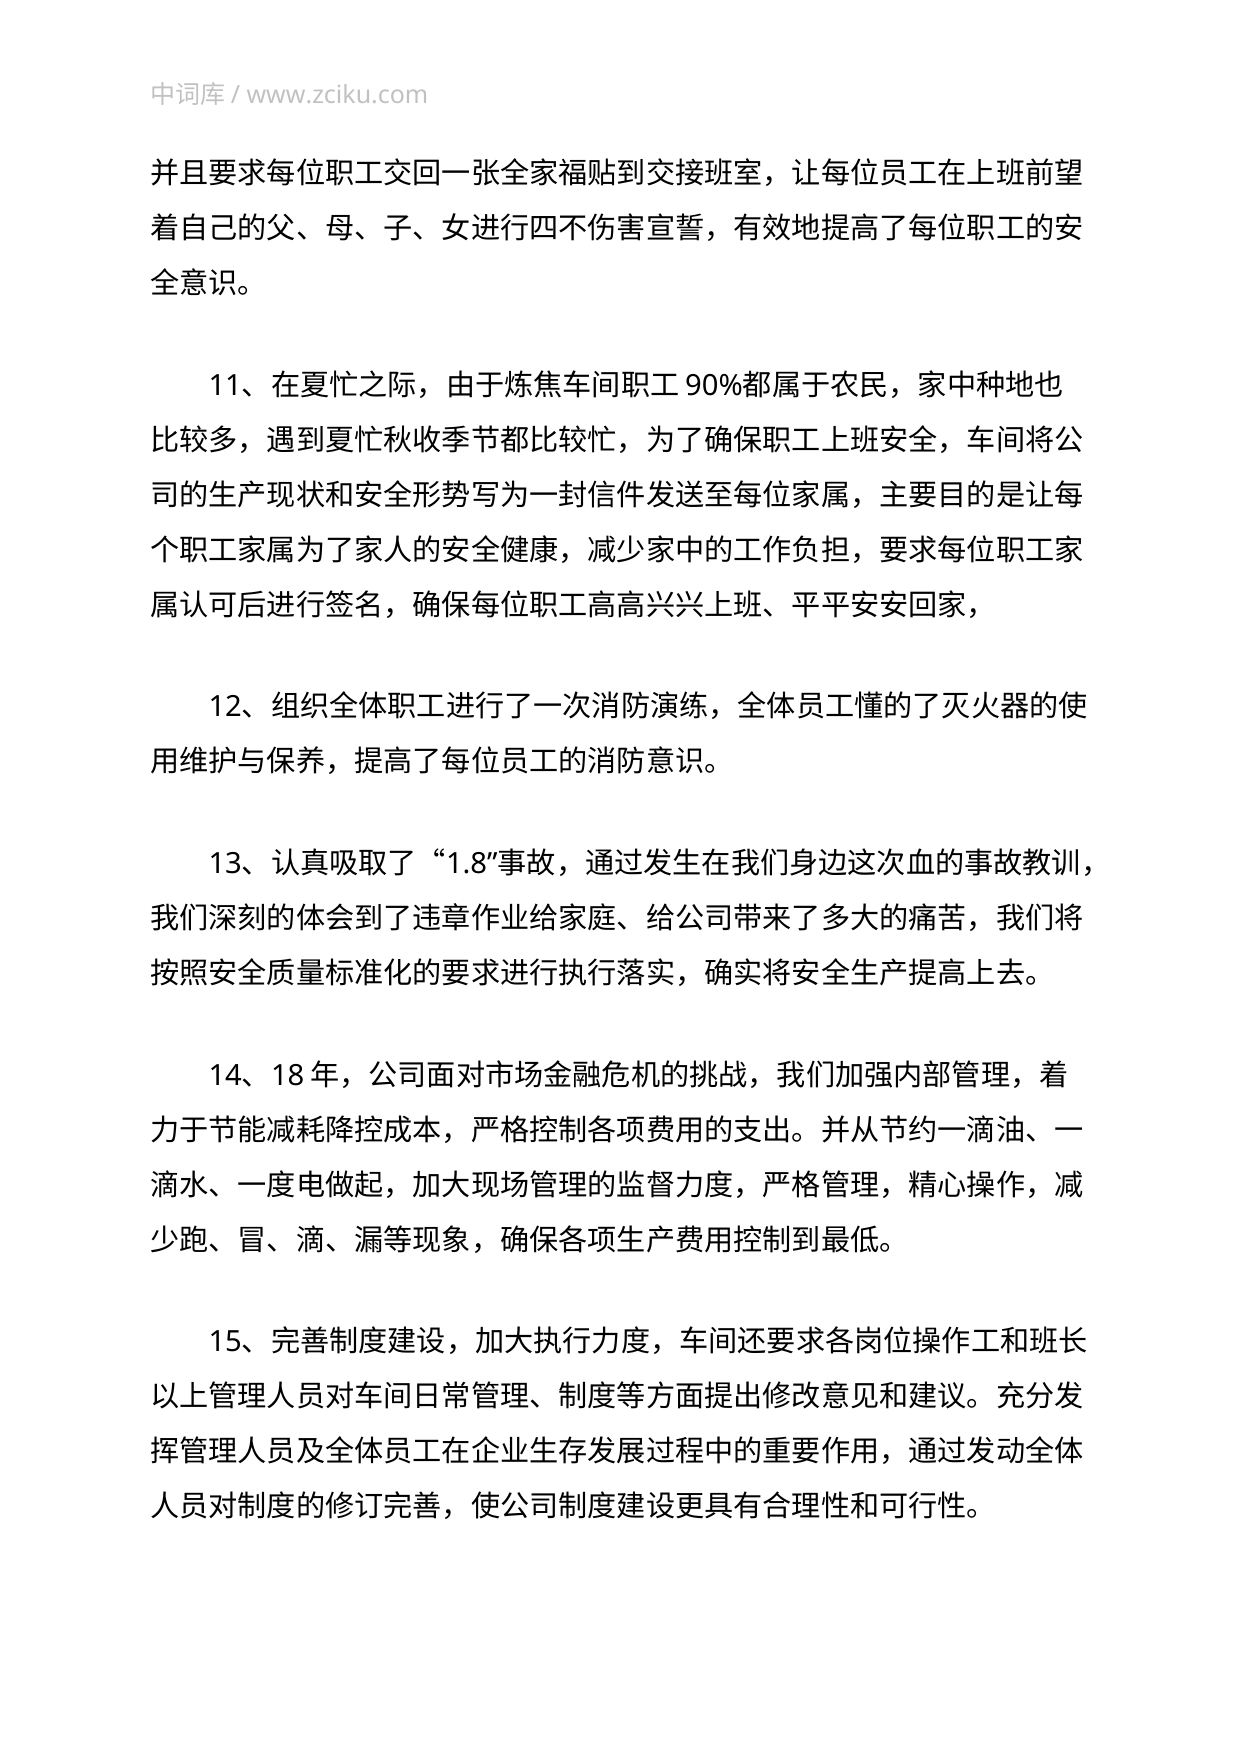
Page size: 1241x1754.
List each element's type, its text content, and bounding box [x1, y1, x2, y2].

text 13、认真吸取了“1.8”事故，通过发生在我们身边这次血的事故教训，我们深刻的体会到了违章作业给家庭、给公司带来了多大的痛苦，我们将按照安全质量标准化的要求进行执行落实，确实将安全生产提高上去。 [150, 840, 1090, 992]
text 14、18年，公司面对市场金融危机的挑战，我们加强内部管理，着力于节能减耗降控成本，严格控制各项费用的支出。并从节约一滴油、一滴水、一度电做起，加大现场管理的监督力度，严格管理，精心操作，减少跑、冒、滴、漏等现象，确保各项生产费用控制到最低。 [150, 1051, 1090, 1258]
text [150, 150, 1090, 302]
text 12、组织全体职工进行了一次消防演练，全体员工懂的了灭火器的使用维护与保养，提高了每位员工的消防意识。 [150, 683, 1090, 780]
text 11、在夏忙之际，由于炼焦车间职工90%都属于农民，家中种地也比较多，遇到夏忙秋收季节都比较忙，为了确保职工上班安全，车间将公司的生产现状和安全形势写为一封信件发送至每位家属，主要目的是让每个职工家属为了家人的安全健康，减少家中的工作负担，要求每位职工家属认可后进行签名，确保每位职工高高兴兴上班、平平安安回家， [150, 362, 1090, 623]
text 15、完善制度建设，加大执行力度，车间还要求各岗位操作工和班长以上管理人员对车间日常管理、制度等方面提出修改意见和建议。充分发挥管理人员及全体员工在企业生存发展过程中的重要作用，通过发动全体人员对制度的修订完善，使公司制度建设更具有合理性和可行性。 [150, 1318, 1090, 1525]
